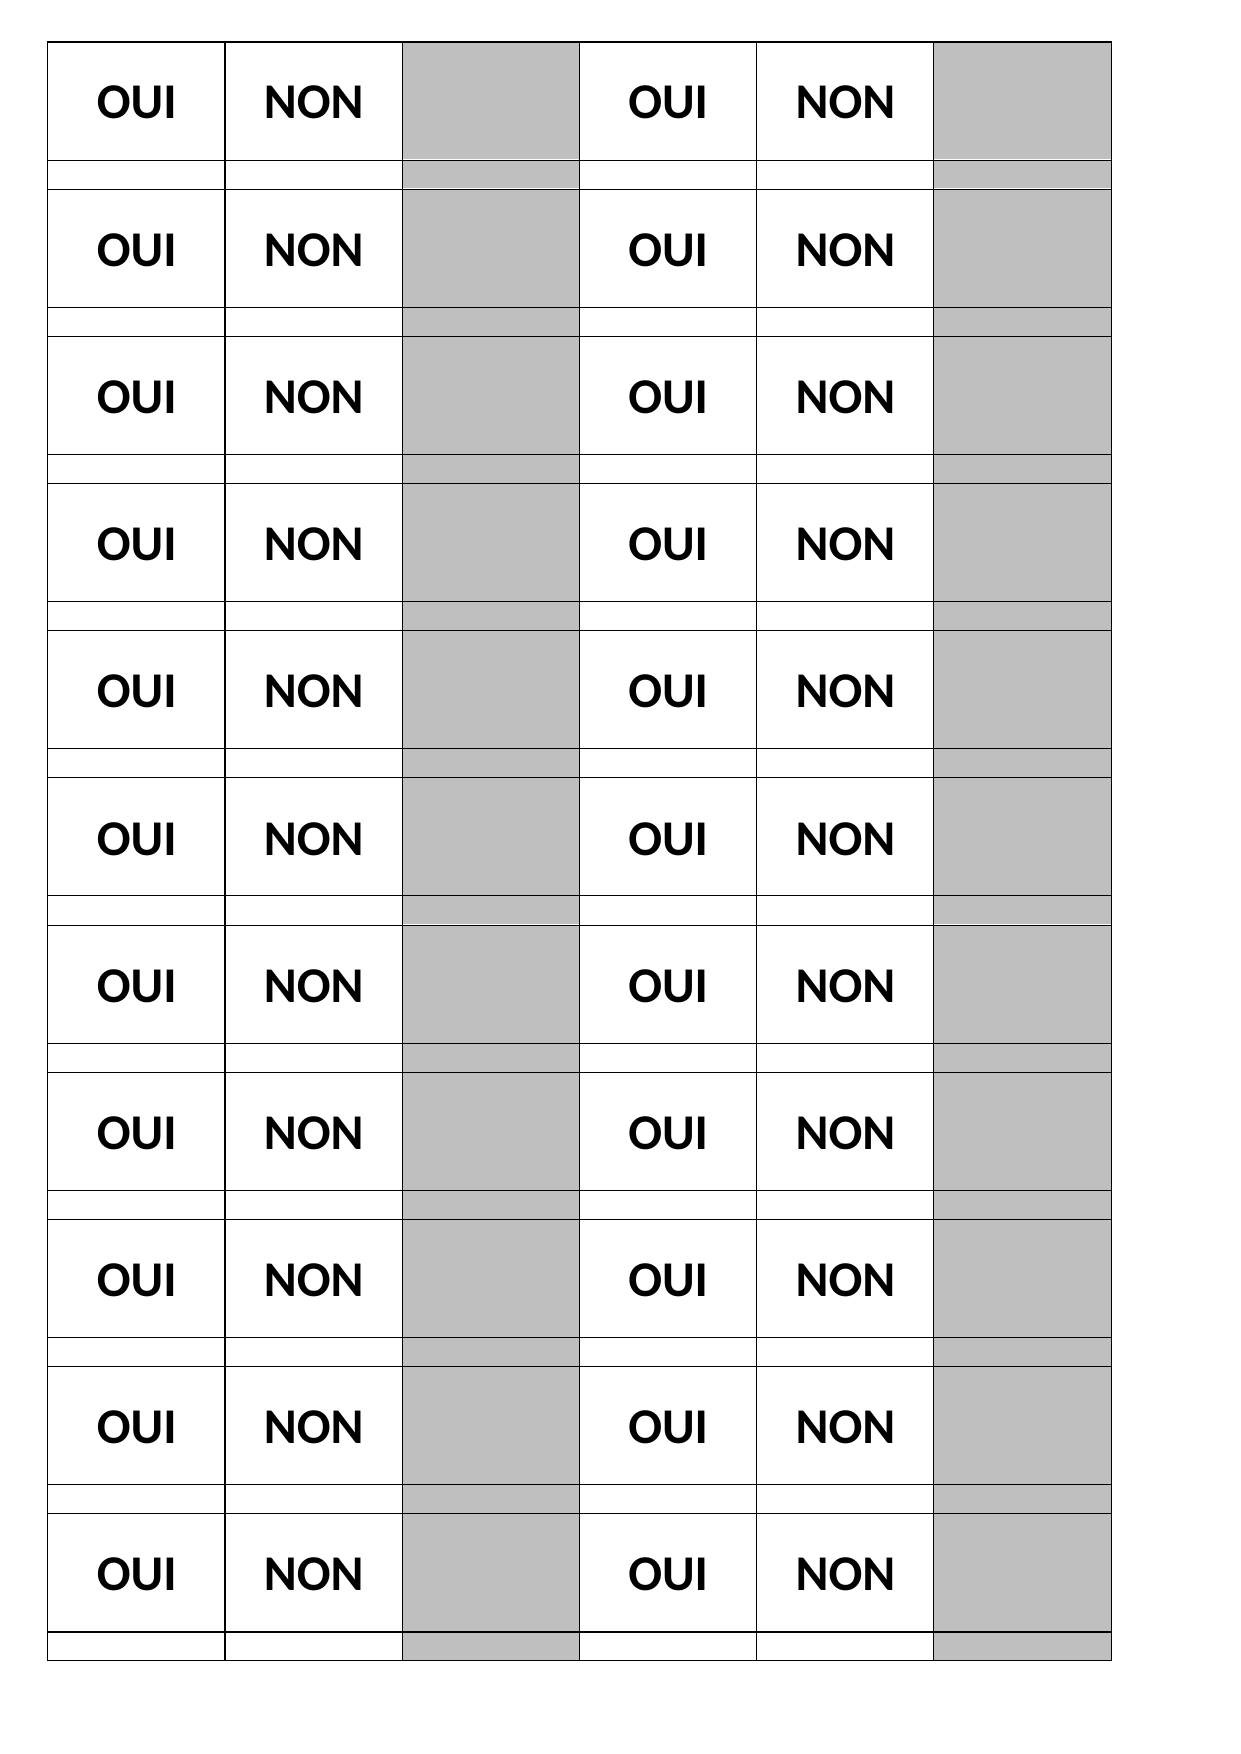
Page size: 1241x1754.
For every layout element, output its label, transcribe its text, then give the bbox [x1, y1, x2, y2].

table_cell [757, 1338, 933, 1366]
table_cell [934, 1191, 1111, 1219]
table_cell NON [757, 1220, 933, 1337]
table_cell NON [226, 1073, 402, 1190]
table_cell [934, 1073, 1111, 1190]
table_cell [934, 161, 1111, 188]
table_cell [934, 1633, 1111, 1660]
table_cell OUI [580, 1367, 756, 1484]
table_cell [226, 1485, 402, 1513]
table_cell [757, 161, 933, 188]
table_cell OUI [48, 1220, 224, 1337]
table_cell [580, 896, 756, 924]
table_cell [403, 1338, 579, 1366]
table_cell [226, 1191, 402, 1219]
table_cell [403, 749, 579, 777]
table_cell OUI [48, 190, 224, 307]
table_cell [934, 455, 1111, 483]
table_cell OUI [48, 778, 224, 895]
table_cell [403, 1191, 579, 1219]
table_cell [757, 308, 933, 336]
table_cell NON [757, 337, 933, 454]
table_cell [226, 896, 402, 924]
table_cell [934, 1514, 1111, 1631]
table_cell [403, 1220, 579, 1337]
table_cell [934, 602, 1111, 630]
table_cell OUI [580, 778, 756, 895]
table_cell [403, 484, 579, 601]
table_cell [48, 896, 224, 924]
table_cell [580, 308, 756, 336]
table_cell [580, 161, 756, 188]
table_cell [403, 602, 579, 630]
table_cell [580, 1633, 756, 1660]
table_cell OUI [580, 926, 756, 1043]
table_cell NON [757, 484, 933, 601]
table_cell [403, 1514, 579, 1631]
table_cell [580, 455, 756, 483]
table_cell NON [226, 337, 402, 454]
table_cell NON [757, 778, 933, 895]
table_cell [403, 778, 579, 895]
table_cell [934, 631, 1111, 748]
table_cell [403, 308, 579, 336]
table_cell NON [757, 631, 933, 748]
table_cell OUI [48, 337, 224, 454]
table_cell OUI [580, 337, 756, 454]
table_cell [226, 749, 402, 777]
table_cell NON [226, 631, 402, 748]
table_cell [226, 1044, 402, 1072]
table_cell [403, 1367, 579, 1484]
table_header [403, 43, 579, 159]
table_cell [48, 749, 224, 777]
table_cell [226, 1338, 402, 1366]
table_cell OUI [580, 1220, 756, 1337]
table_cell [934, 1044, 1111, 1072]
table_cell [934, 1338, 1111, 1366]
table_cell NON [757, 1073, 933, 1190]
table_cell OUI [48, 1514, 224, 1631]
table_cell OUI [580, 484, 756, 601]
table_cell [934, 926, 1111, 1043]
table_header NON [757, 43, 933, 159]
table_cell [48, 1044, 224, 1072]
table_cell [403, 1485, 579, 1513]
table_cell [48, 1633, 224, 1660]
table_cell NON [226, 484, 402, 601]
table_cell [403, 161, 579, 188]
table_cell [934, 1485, 1111, 1513]
table_cell [226, 1633, 402, 1660]
table_cell OUI [580, 631, 756, 748]
table_cell [580, 1191, 756, 1219]
table_cell [757, 1633, 933, 1660]
table_header OUI [48, 43, 224, 159]
table_cell [934, 1367, 1111, 1484]
table_cell [403, 1633, 579, 1660]
table_cell NON [226, 778, 402, 895]
table_cell [48, 1338, 224, 1366]
table_cell [934, 337, 1111, 454]
table_cell [757, 1044, 933, 1072]
table_cell [580, 1485, 756, 1513]
table_cell [580, 1338, 756, 1366]
table_cell [226, 308, 402, 336]
table_header [934, 43, 1111, 159]
table_cell [934, 190, 1111, 307]
table_cell OUI [48, 631, 224, 748]
table_cell OUI [580, 190, 756, 307]
table_cell [48, 455, 224, 483]
table_cell [580, 749, 756, 777]
table_cell OUI [48, 926, 224, 1043]
table_cell [580, 602, 756, 630]
table_cell [934, 484, 1111, 601]
table_cell [48, 1485, 224, 1513]
table_cell [757, 896, 933, 924]
table_cell NON [226, 1220, 402, 1337]
table_header OUI [580, 43, 756, 159]
table_cell [403, 190, 579, 307]
table_cell [403, 926, 579, 1043]
table_cell [757, 1191, 933, 1219]
table_cell [403, 896, 579, 924]
table_cell [934, 896, 1111, 924]
table_header NON [226, 43, 402, 159]
table_cell NON [226, 926, 402, 1043]
table_cell NON [226, 1367, 402, 1484]
table_cell [934, 308, 1111, 336]
table_cell OUI [48, 484, 224, 601]
table_cell NON [757, 926, 933, 1043]
table_cell [757, 455, 933, 483]
table_cell [403, 337, 579, 454]
table_cell [580, 1044, 756, 1072]
table_cell OUI [580, 1514, 756, 1631]
table_cell [403, 1073, 579, 1190]
table_cell NON [226, 1514, 402, 1631]
table_cell [934, 778, 1111, 895]
table_cell [48, 308, 224, 336]
table_cell [403, 455, 579, 483]
table_cell NON [757, 190, 933, 307]
table_cell [48, 602, 224, 630]
table_cell [48, 1191, 224, 1219]
table_cell NON [226, 190, 402, 307]
table_cell [934, 1220, 1111, 1337]
table_cell NON [757, 1367, 933, 1484]
table_cell [226, 161, 402, 188]
table_cell [226, 455, 402, 483]
table_cell [757, 602, 933, 630]
table_cell [757, 1485, 933, 1513]
table_cell OUI [580, 1073, 756, 1190]
table_cell [48, 161, 224, 188]
table_cell [934, 749, 1111, 777]
table_cell [403, 631, 579, 748]
table_cell [226, 602, 402, 630]
table_cell OUI [48, 1367, 224, 1484]
table_cell [403, 1044, 579, 1072]
table_cell NON [757, 1514, 933, 1631]
table_cell OUI [48, 1073, 224, 1190]
table_cell [757, 749, 933, 777]
